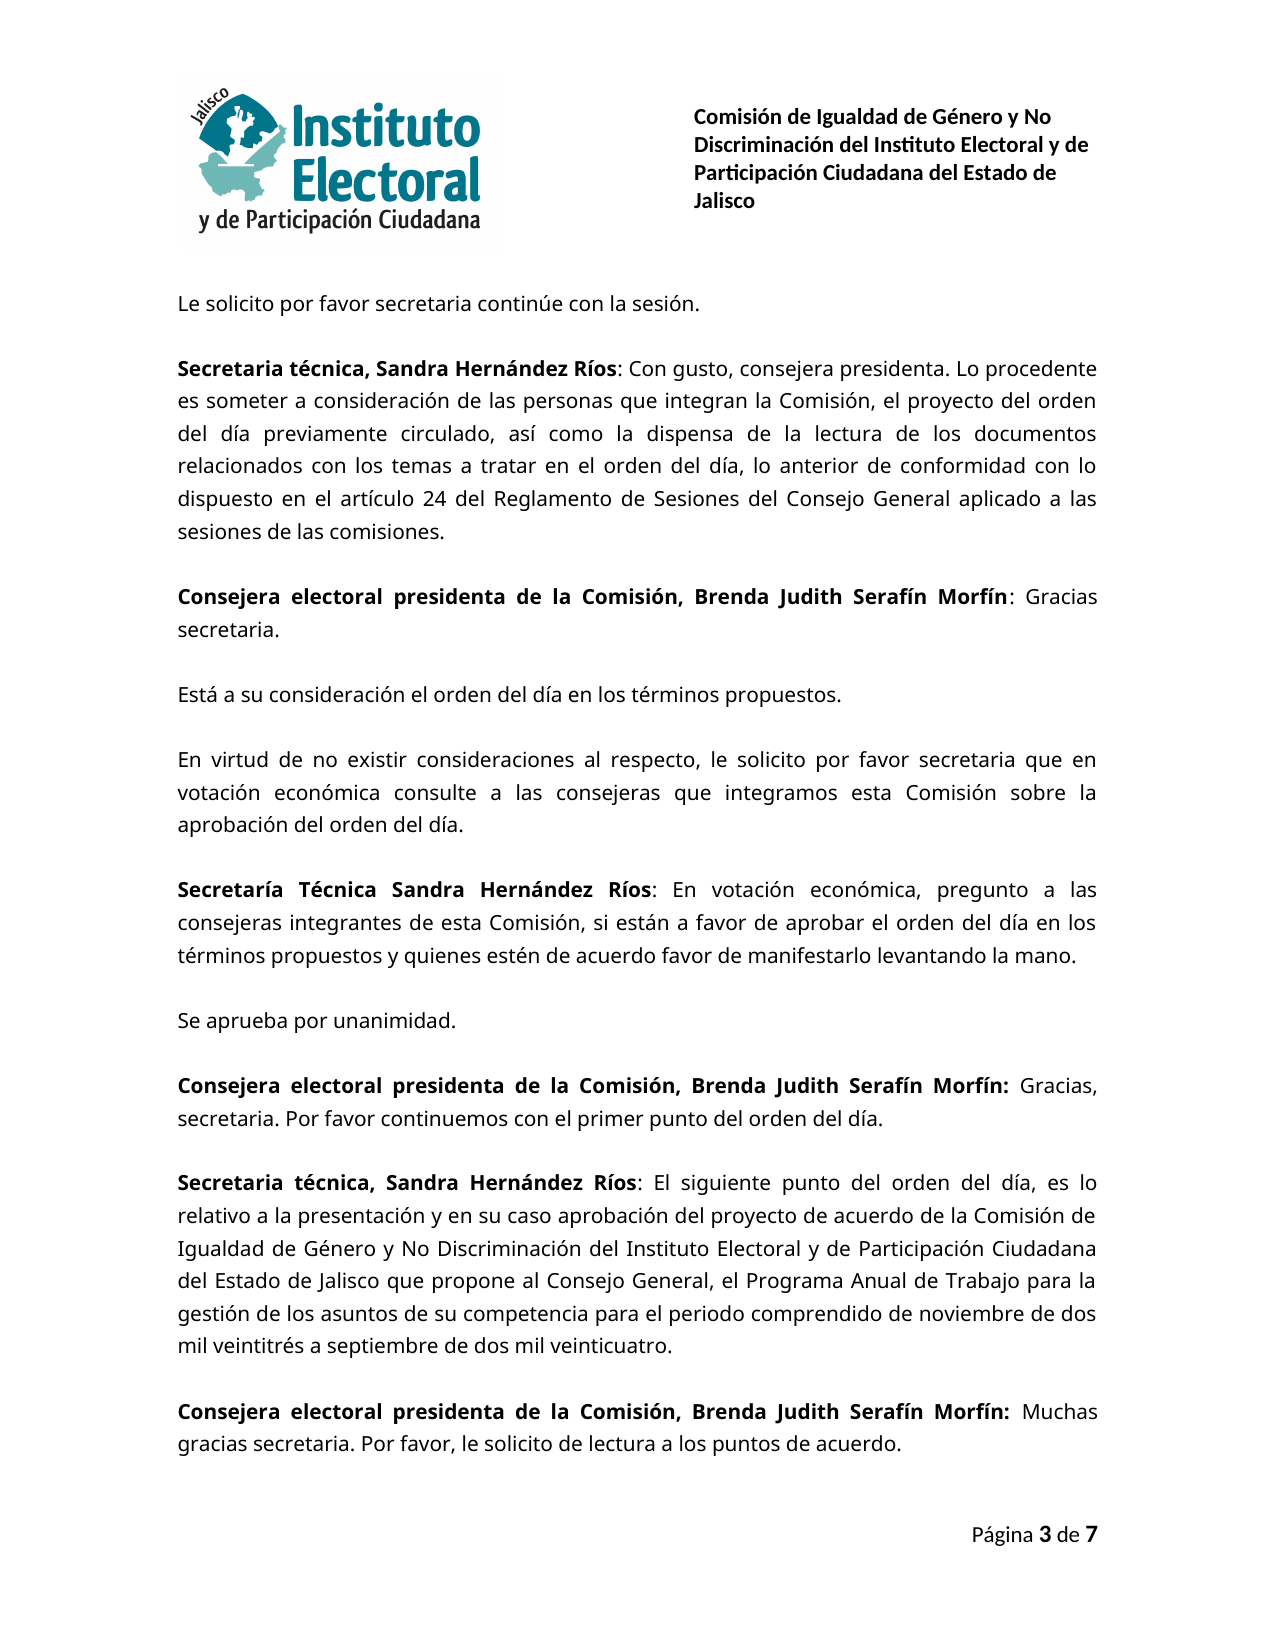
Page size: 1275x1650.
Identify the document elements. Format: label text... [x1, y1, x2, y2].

text Le solicito por favor secretaria continúe con la sesión. [177, 289, 1098, 317]
text Secretaria técnica, Sandra Hernández Ríos: Con gusto, consejera presidenta. Lo procedente es someter a consideración de las personas que integran la Comisión, el proyecto del orden del día previamente circulado, así como la dispensa de la lectura de los documentos relacionados con los temas a tratar en el orden del día, lo anterior de conformidad con lo dispuesto en el artículo 24 del Reglamento de Sesiones del Consejo General aplicado a las sesiones de las comisiones. [177, 354, 1098, 545]
text Secretaría Técnica Sandra Hernández Ríos: En votación económica, pregunto a las consejeras integrantes de esta Comisión, si están a favor de aprobar el orden del día en los términos propuestos y quienes estén de acuerdo favor de manifestarlo levantando la mano. [177, 876, 1098, 969]
text Se aprueba por unanimidad. [177, 1006, 1098, 1034]
picture [180, 76, 503, 250]
text Secretaria técnica, Sandra Hernández Ríos: El siguiente punto del orden del día, es lo relativo a la presentación y en su caso aprobación del proyecto de acuerdo de la Comisión de Igualdad de Género y No Discriminación del Instituto Electoral y de Participación Ciudadana del Estado de Jalisco que propone al Consejo General, el Programa Anual de Trabajo para la gestión de los asuntos de su competencia para el periodo comprendido de noviembre de dos mil veintitrés a septiembre de dos mil veinticuatro. [177, 1168, 1098, 1360]
text En virtud de no existir consideraciones al respecto, le solicito por favor secretaria que en votación económica consulte a las consejeras que integramos esta Comisión sobre la aprobación del orden del día. [177, 745, 1098, 839]
text Consejera electoral presidenta de la Comisión, Brenda Judith Serafín Morfín: Gracias, secretaria. Por favor continuemos con el primer punto del orden del día. [177, 1071, 1098, 1132]
text Está a su consideración el orden del día en los términos propuestos. [177, 680, 1098, 708]
text Consejera electoral presidenta de la Comisión, Brenda Judith Serafín Morfín: Gracias secretaria. [177, 582, 1098, 643]
text Consejera electoral presidenta de la Comisión, Brenda Judith Serafín Morfín: Muchas gracias secretaria. Por favor, le solicito de lectura a los puntos de acuerdo. [177, 1397, 1098, 1458]
